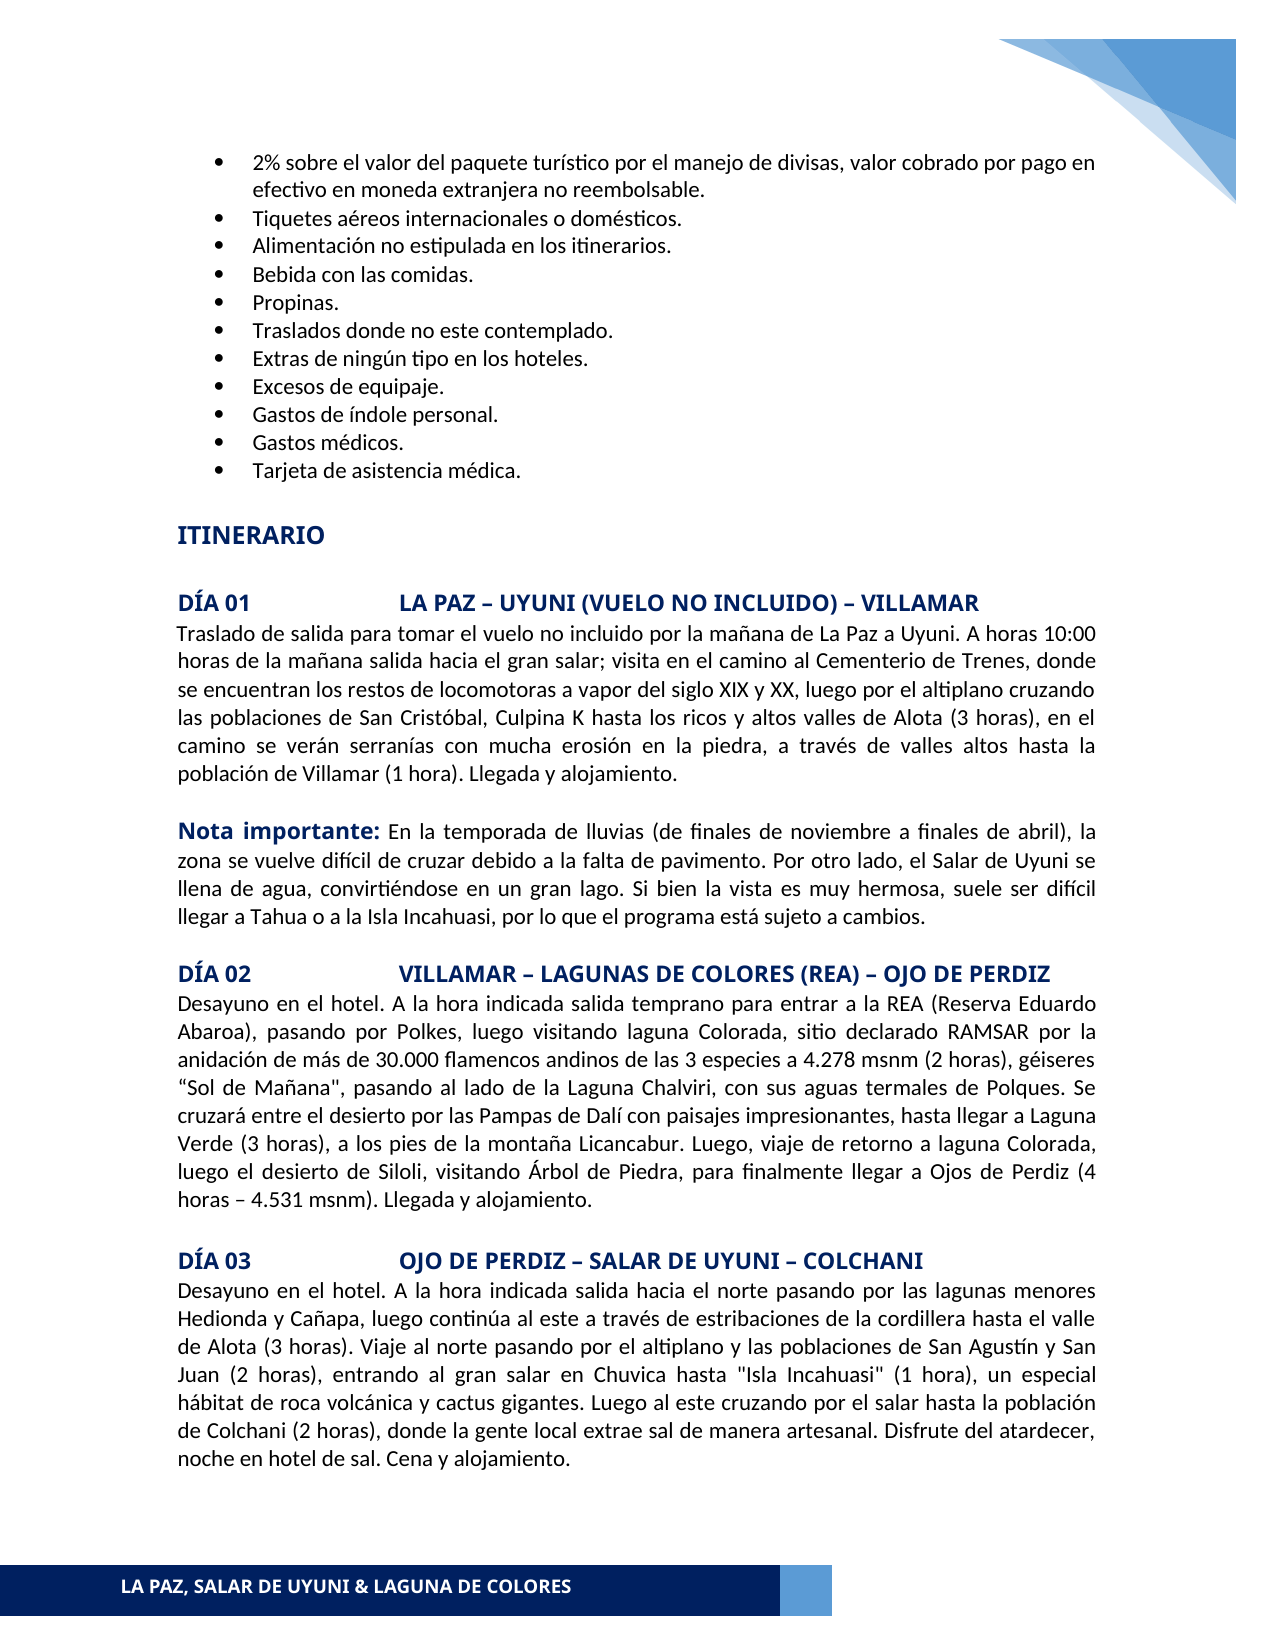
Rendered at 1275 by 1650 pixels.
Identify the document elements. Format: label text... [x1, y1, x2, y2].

list Desayuno en el hotel. A la hora indicada salida hacia el norte pasando por las lagunas menores Hedionda y Cañapa, luego continúa al este a través de estribaciones de la cordillera hasta el valle de Alota (3 horas). Viaje al norte pasando por el altiplano y las poblaciones de San Agustín y San Juan (2 horas), entrando al gran salar en Chuvica hasta "Isla Incahuasi" (1 hora), un especial hábitat de roca volcánica y cactus gigantes. Luego al este cruzando por el salar hasta la población de Colchani (2 horas), donde la gente local extrae sal de manera artesanal. Disfrute del atardecer, noche en hotel de sal. Cena y alojamiento. [177, 1276, 1098, 1472]
text 2% sobre el valor del paquete turístico por el manejo de divisas, valor cobrado por pago en efectivo en moneda extranjera no reembolsable. [215, 148, 1098, 204]
text Traslados donde no este contemplado. [215, 316, 1098, 344]
list Nota importante: En la temporada de lluvias (de finales de noviembre a finales de abril), la zona se vuelve difícil de cruzar debido a la falta de pavimento. Por otro lado, el Salar de Uyuni se llena de agua, convirtiéndose en un gran lago. Si bien la vista es muy hermosa, suele ser difícil llegar a Tahua o a la Isla Incahuasi, por lo que el programa está sujeto a cambios. [177, 815, 1098, 930]
text Extras de ningún tipo en los hoteles. [215, 344, 1098, 372]
text Excesos de equipaje. [215, 372, 1098, 400]
list DÍA 02 VILLAMAR – LAGUNAS DE COLORES (REA) – OJO DE PERDIZ [177, 958, 1098, 989]
list Desayuno en el hotel. A la hora indicada salida temprano para entrar a la REA (Reserva Eduardo Abaroa), pasando por Polkes, luego visitando laguna Colorada, sitio declarado RAMSAR por la anidación de más de 30.000 flamencos andinos de las 3 especies a 4.278 msnm (2 horas), géiseres “Sol de Mañana", pasando al lado de la Laguna Chalviri, con sus aguas termales de Polques. Se cruzará entre el desierto por las Pampas de Dalí con paisajes impresionantes, hasta llegar a Laguna Verde (3 horas), a los pies de la montaña Licancabur. Luego, viaje de retorno a laguna Colorada, luego el desierto de Siloli, visitando Árbol de Piedra, para finalmente llegar a Ojos de Perdiz (4 horas – 4.531 msnm). Llegada y alojamiento. [177, 989, 1098, 1213]
text Tiquetes aéreos internacionales o domésticos. [215, 204, 1098, 232]
text Tarjeta de asistencia médica. [215, 456, 1098, 484]
picture [997, 39, 1236, 205]
list Traslado de salida para tomar el vuelo no incluido por la mañana de La Paz a Uyuni. A horas 10:00 horas de la mañana salida hacia el gran salar; visita en el camino al Cementerio de Trenes, donde se encuentran los restos de locomotoras a vapor del siglo XIX y XX, luego por el altiplano cruzando las poblaciones de San Cristóbal, Culpina K hasta los ricos y altos valles de Alota (3 horas), en el camino se verán serranías con mucha erosión en la piedra, a través de valles altos hasta la población de Villamar (1 hora). Llegada y alojamiento. [176, 619, 1098, 787]
text Gastos de índole personal. [215, 400, 1098, 428]
list DÍA 03 OJO DE PERDIZ – SALAR DE UYUNI – COLCHANI [177, 1245, 1098, 1276]
list DÍA 01 LA PAZ – UYUNI (VUELO NO INCLUIDO) – VILLAMAR [177, 587, 1098, 619]
text Propinas. [215, 288, 1098, 316]
list ITINERARIO [177, 518, 1098, 552]
text Gastos médicos. [215, 428, 1098, 456]
text Alimentación no estipulada en los itinerarios. [215, 232, 1098, 260]
text Bebida con las comidas. [215, 260, 1098, 288]
